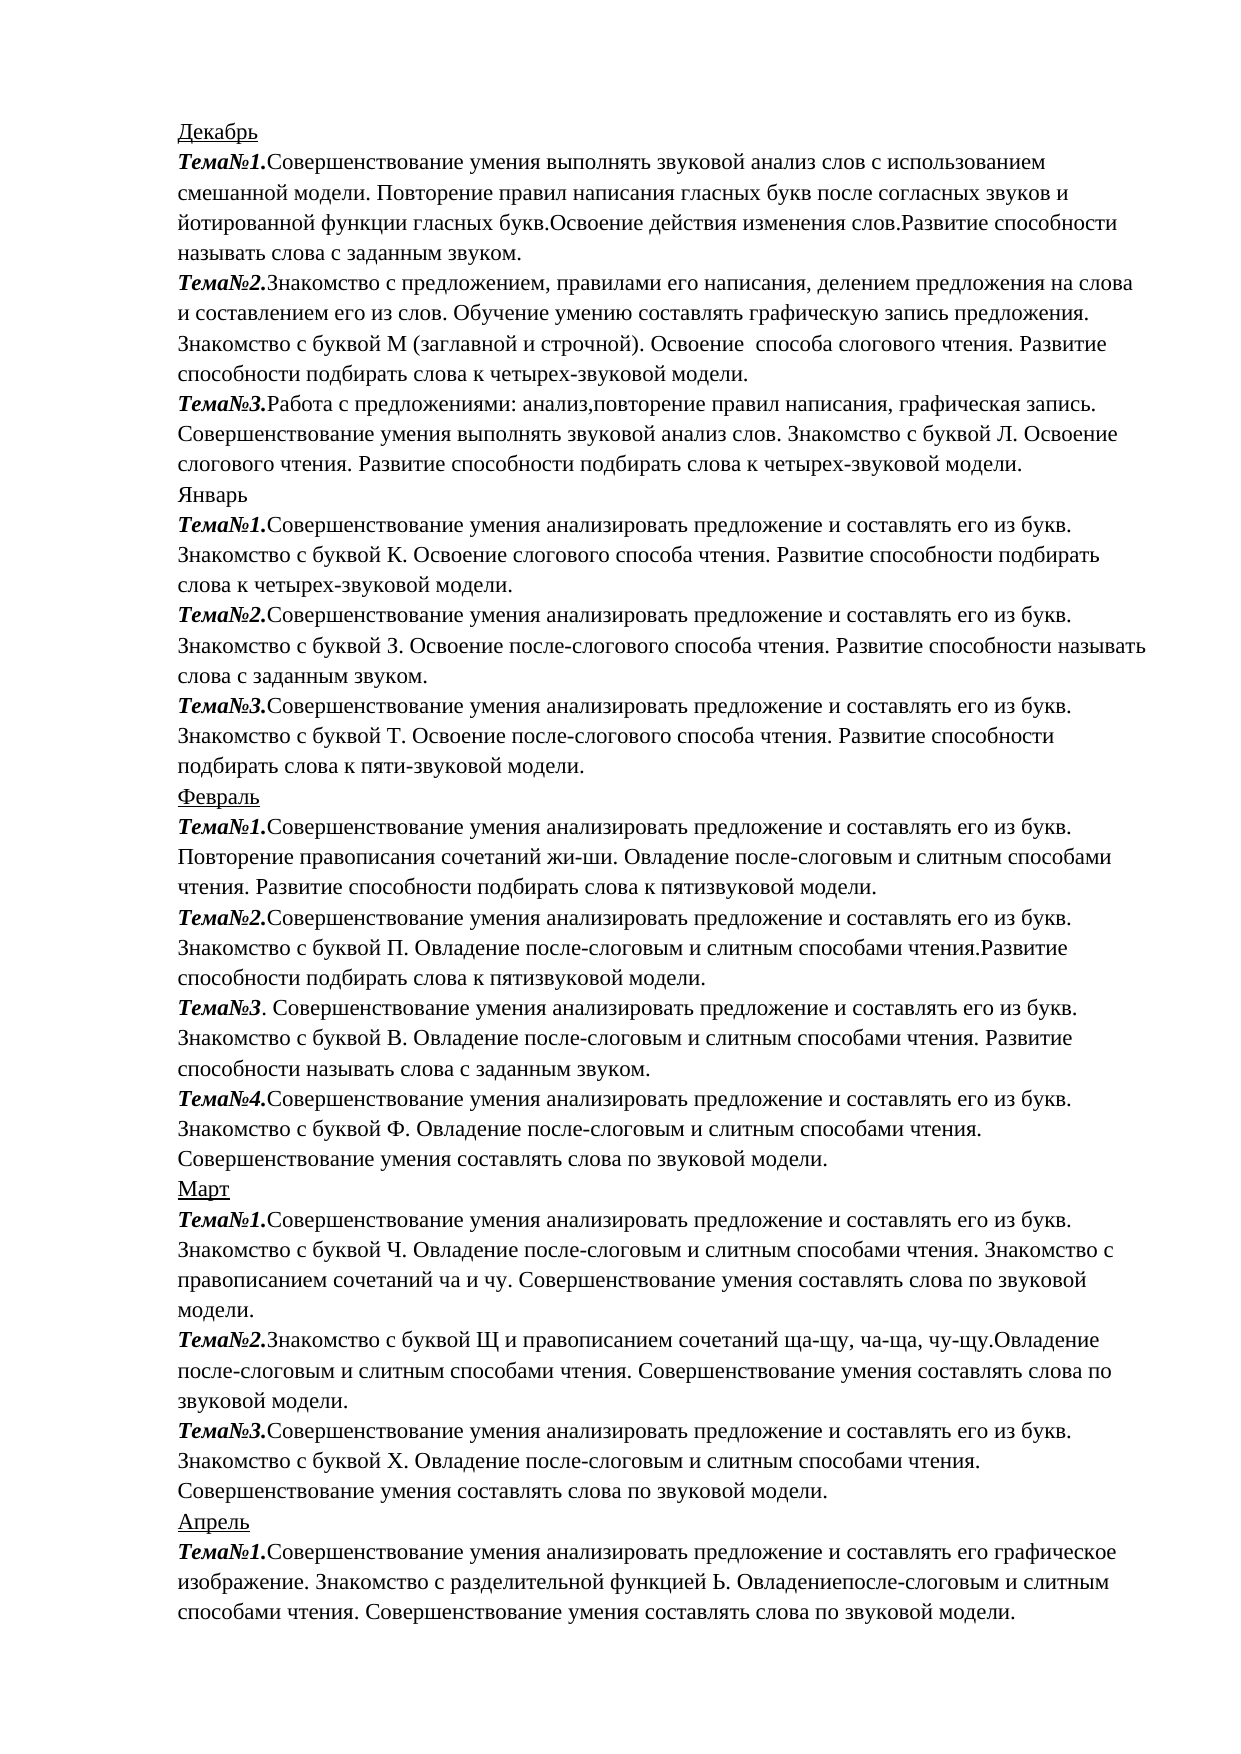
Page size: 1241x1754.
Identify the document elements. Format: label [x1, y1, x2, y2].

text [177, 118, 1152, 1625]
